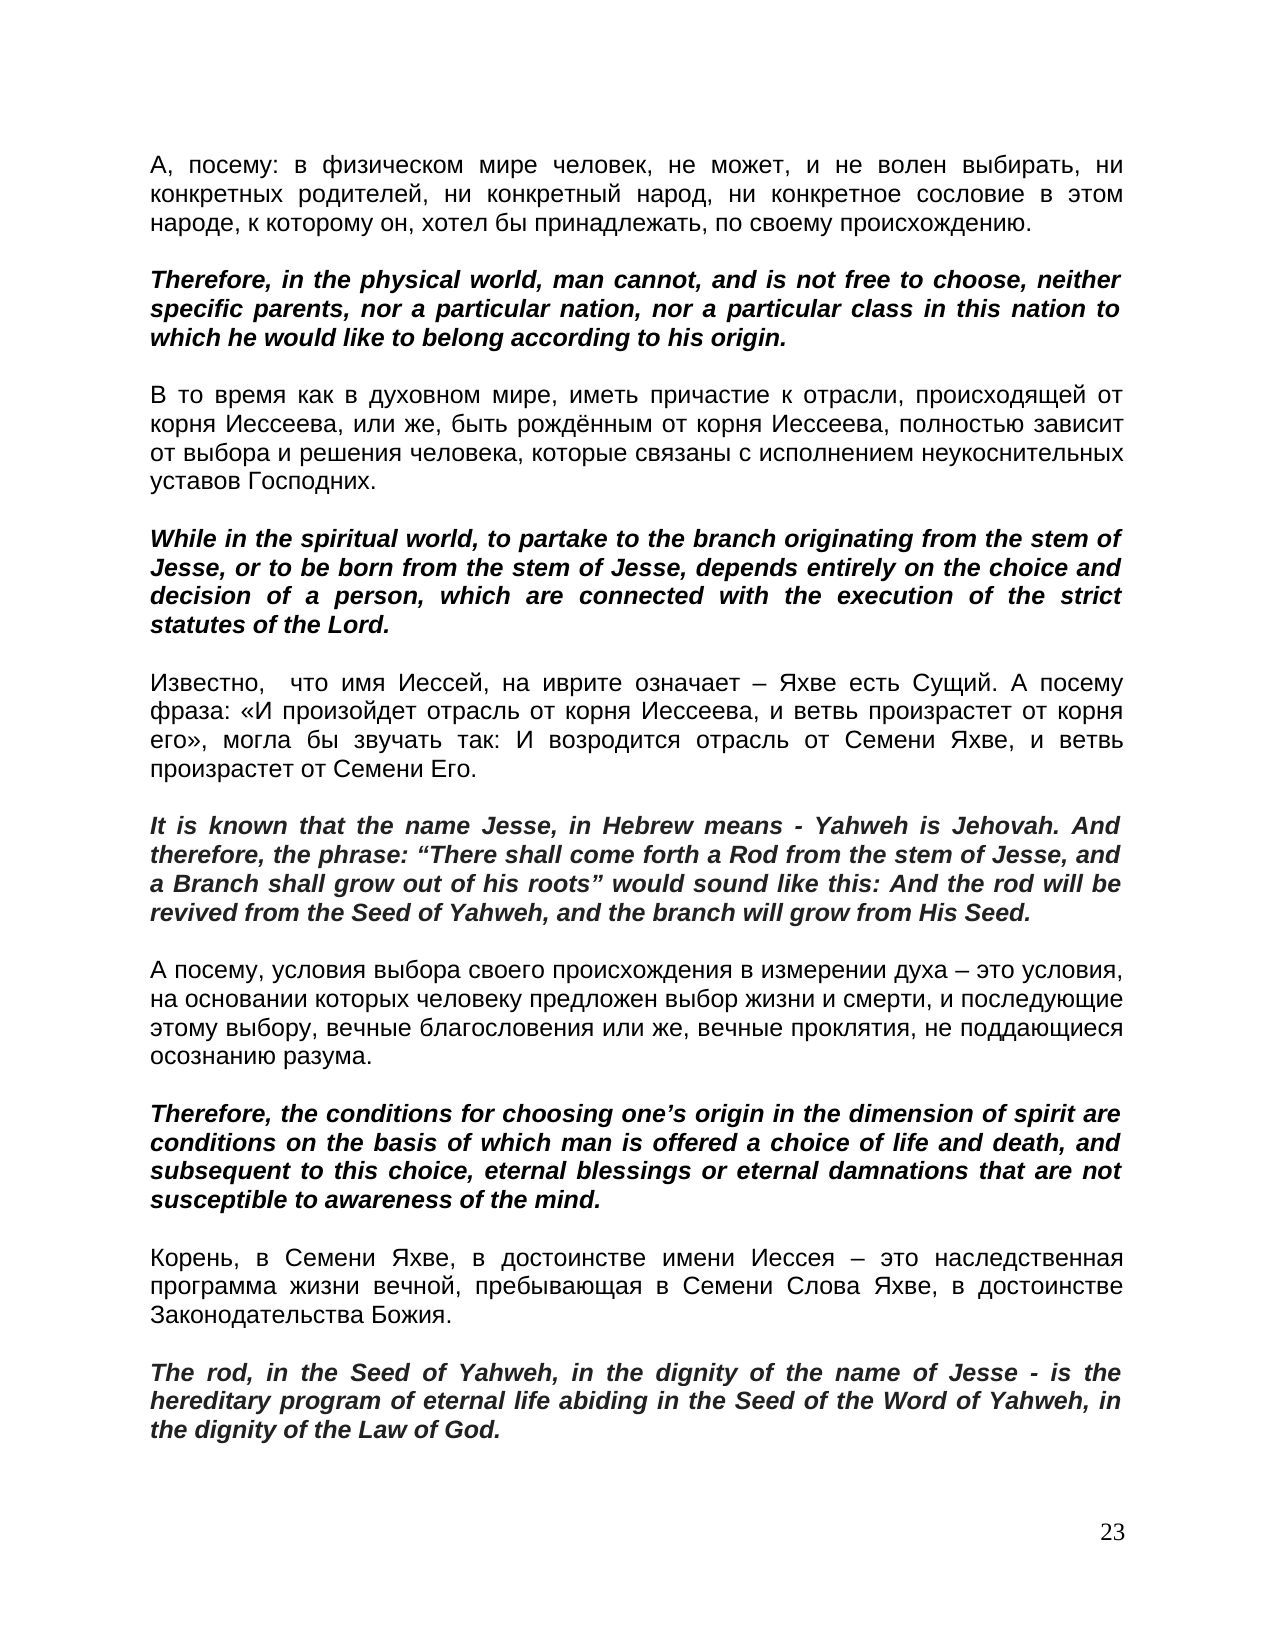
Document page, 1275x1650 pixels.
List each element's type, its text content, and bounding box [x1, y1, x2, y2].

text Известно, что имя Иессей, на иврите означает – Яхве есть Сущий. А посему фраза: «И произойдет отрасль от корня Иессеева, и ветвь произрастет от корня его», могла бы звучать так: И возродится отрасль от Семени Яхве, и ветвь произрастет от Семени Его. [150, 667, 1125, 782]
text В то время как в духовном мире, иметь причастие к отрасли, происходящей от корня Иессеева, или же, быть рождённым от корня Иессеева, полностью зависит от выбора и решения человека, которые связаны с исполнением неукоснительных уставов Господних. [150, 380, 1125, 495]
text It is known that the name Jesse, in Hebrew means - Yahweh is Jehovah. And therefore, the phrase: “There shall come forth a Rod from the stem of Jesse, and a Branch shall grow out of his roots” would sound like this: And the rod will be revived from the Seed of Yahweh, and the branch will grow from His Seed. [150, 782, 1125, 926]
text Therefore, the conditions for choosing one’s origin in the dimension of spirit are conditions on the basis of which man is offered a choice of life and death, and subsequent to this choice, eternal blessings or eternal damnations that are not susceptible to awareness of the mind. [150, 1099, 1125, 1214]
text The rod, in the Seed of Yahweh, in the dignity of the name of Jesse - is the hereditary program of eternal life abiding in the Seed of the Word of Yahweh, in the dignity of the Law of God. [150, 1357, 1125, 1444]
text Therefore, in the physical world, man cannot, and is not free to choose, neither specific parents, nor a particular nation, nor a particular class in this nation to which he would like to belong according to his origin. [150, 265, 1125, 351]
text А посему, условия выбора своего происхождения в измерении духа – это условия, на основании которых человеку предложен выбор жизни и смерти, и последующие этому выбору, вечные благословения или же, вечные проклятия, не поддающиеся осознанию разума. [150, 955, 1125, 1070]
text А, посему: в физическом мире человек, не может, и не волен выбирать, ни конкретных родителей, ни конкретный народ, ни конкретное сословие в этом народе, к которому он, хотел бы принадлежать, по своему происхождению. [150, 150, 1125, 236]
text Корень, в Семени Яхве, в достоинстве имени Иессея – это наследственная программа жизни вечной, пребывающая в Семени Слова Яхве, в достоинстве Законодательства Божия. [150, 1242, 1125, 1329]
text While in the spiritual world, to partake to the branch originating from the stem of Jesse, or to be born from the stem of Jesse, depends entirely on the choice and decision of a person, which are connected with the execution of the strict statutes of the Lord. [150, 524, 1125, 639]
